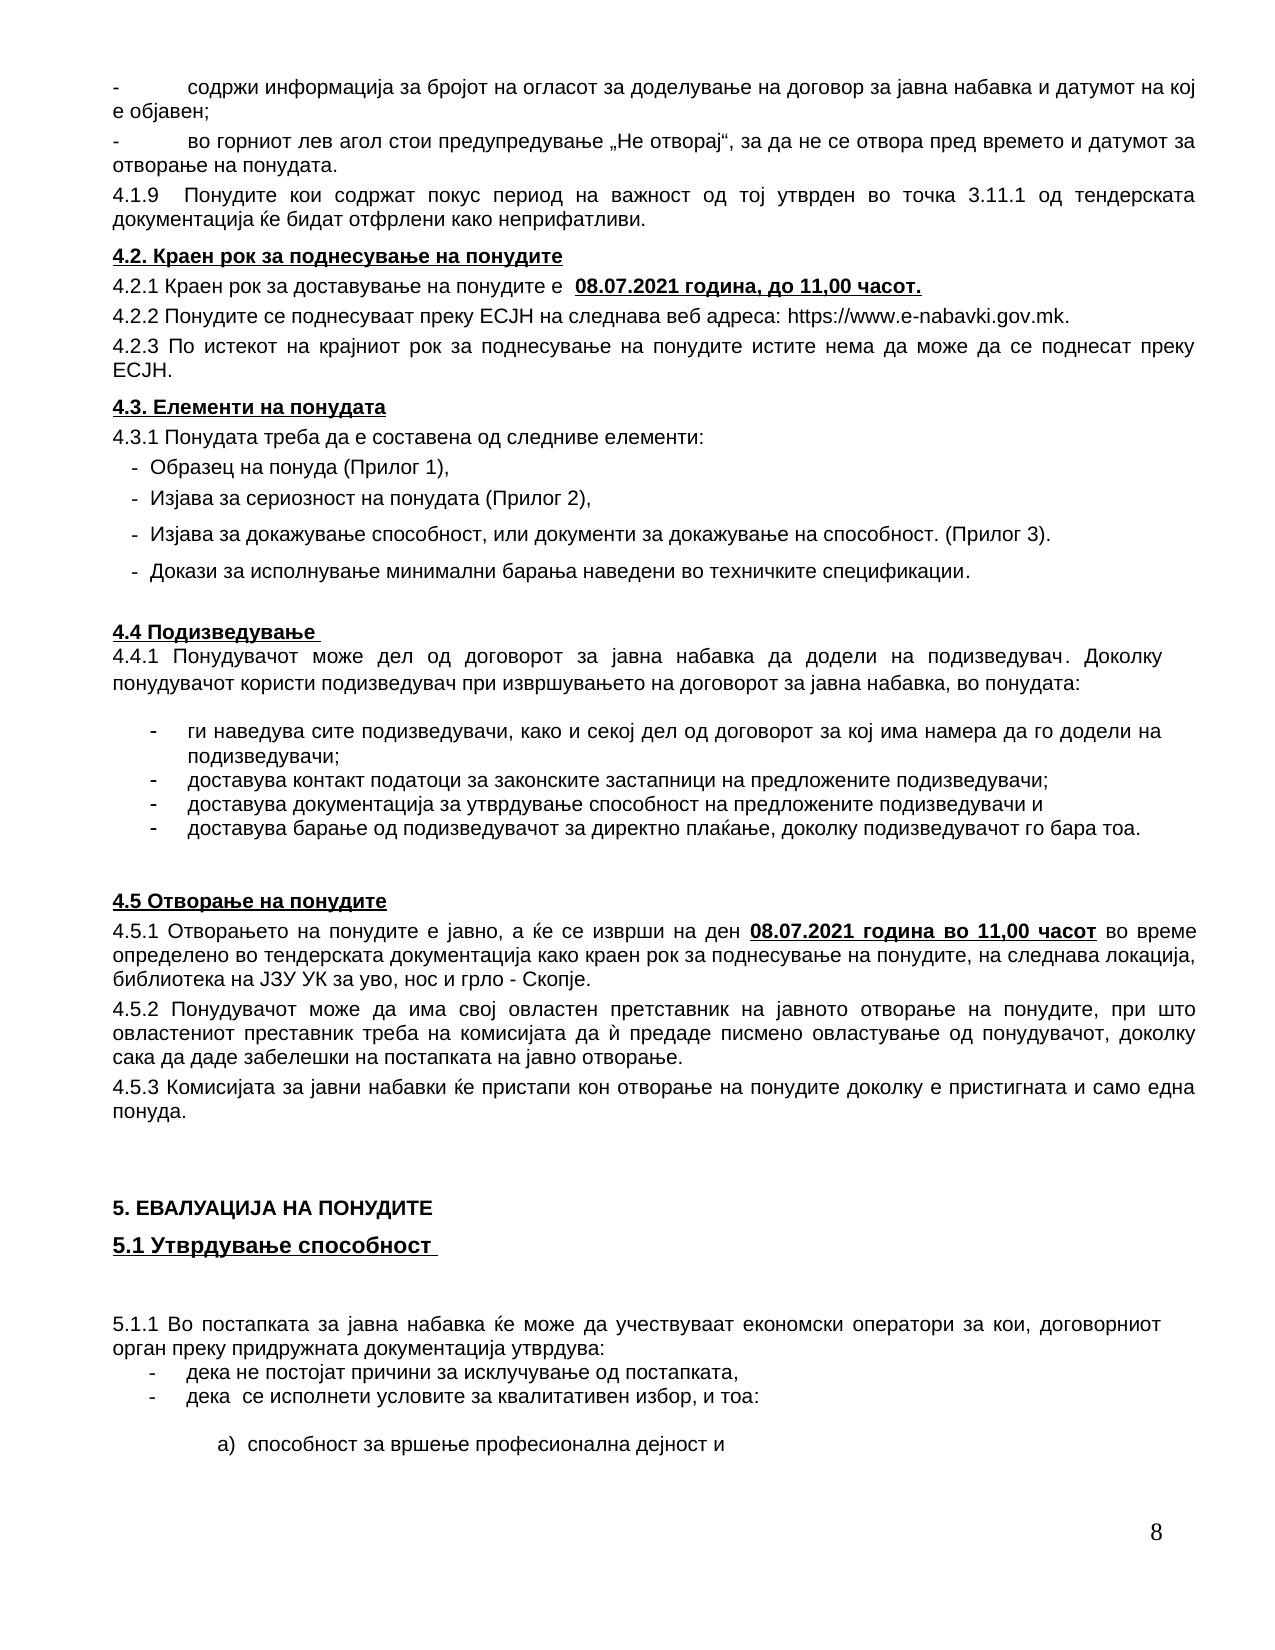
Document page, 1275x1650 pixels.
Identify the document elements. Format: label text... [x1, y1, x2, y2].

list доставува барање од подизведувачот за директно плаќање, доколку подизведувачот го бара тоа. [150, 816, 1162, 839]
text 4.5 Отворање на понудите [112, 888, 1197, 912]
text 4.4.1 Понудувачот може дел од договорот за јавна набавка да додели на подизведувач. Доколку понудувачот користи подизведувач при извршувањето на договорот за јавна набавка, во понудата: [112, 643, 1162, 695]
list ги наведува сите подизведувачи, како и секој дел од договорот за кој има намера да го додели на подизведувачи; [150, 719, 1162, 767]
list Докази за исполнување минимални барања наведени во техничките спецификации. [131, 559, 1197, 583]
text - содржи информација за бројот на огласот за доделување на договор за јавна набавка и датумот на кој е објавен; [112, 75, 1197, 123]
list доставува контакт податоци за законските застапници на предложените подизведувачи; [150, 767, 1162, 791]
text 4.3.1 Понудата треба да е составена од следниве елементи: [112, 425, 1197, 449]
subtitle 5. ЕВАЛУАЦИЈА НА ПОНУДИТЕ [112, 1196, 1197, 1220]
text 4.2.1 Краен рок за доставување на понудите е 08.07.2021 година, до 11,00 часот. [112, 274, 1197, 298]
list дека не постојат причини за исклучување од постапката, [148, 1359, 1162, 1384]
list Образец на понуда (Прилог 1), [131, 455, 1197, 479]
subtitle 5.1 Утврдување способност [112, 1232, 1197, 1259]
text - во горниот лев агол стои предупредување „Не отвoрај“, за да не се отвора пред времето и датумот за отворање на понудата. [112, 129, 1197, 177]
text 4.5.2 Понудувачот може да има свој овластен претставник на јавното отворање на понудите, при што овластениот преставник треба на комисијата да ѝ предаде писмено овластување од понудувачот, доколку сака да даде забелешки на постапката на јавно отворање. [112, 997, 1197, 1069]
subtitle 4.4 Подизведување [112, 619, 1162, 643]
subtitle 4.2. Краен рок за поднесување на понудите [112, 244, 1197, 268]
text 4.1.9 Понудите кои содржат покус период на важност од тој утврден во точка 3.11.1 од тендерската документација ќе бидат отфрлени како неприфатливи. [112, 183, 1197, 231]
list дека се исполнети условите за квалитативен избор, и тоа: [148, 1384, 1162, 1408]
list Изјава за докажување способност, или документи за докажување на способност. (Прилог 3). [131, 522, 1197, 546]
text а) способност за вршење професионална дејност и [217, 1432, 1162, 1456]
list Изјава за сериозност на понудата (Прилог 2), [131, 486, 1197, 510]
text 4.5.3 Комисијата за јавни набавки ќе пристапи кон отворање на понудите доколку е пристигната и само една понуда. [112, 1075, 1197, 1123]
subtitle 4.3. Елементи на понудата [112, 395, 1197, 419]
text 4.2.2 Понудите се поднесуваат преку ЕСЈН на следнава веб адреса: https://www.e-nabavki.gov.mk. [112, 304, 1197, 328]
text 4.2.3 По истекот на крајниот рок за поднесување на понудите истите нема да може да се поднесат преку ЕСЈН. [112, 334, 1197, 382]
text 4.5.1 Отворањето на понудите е јавно, а ќе се изврши на ден 08.07.2021 година во 11,00 часот во време определено во тендерската документација како краен рок за поднесување на понудите, на следнава локација, библиотека на ЈЗУ УК за уво, нос и грло - Скопје. [112, 919, 1197, 991]
list доставува документација за утврдување способност на предложените подизведувачи и [150, 791, 1162, 816]
text 5.1.1 Во постапката за јавна набавка ќе може да учествуваат економски оператори за кои, договорниот орган преку придружната документација утврдува: [112, 1312, 1162, 1359]
